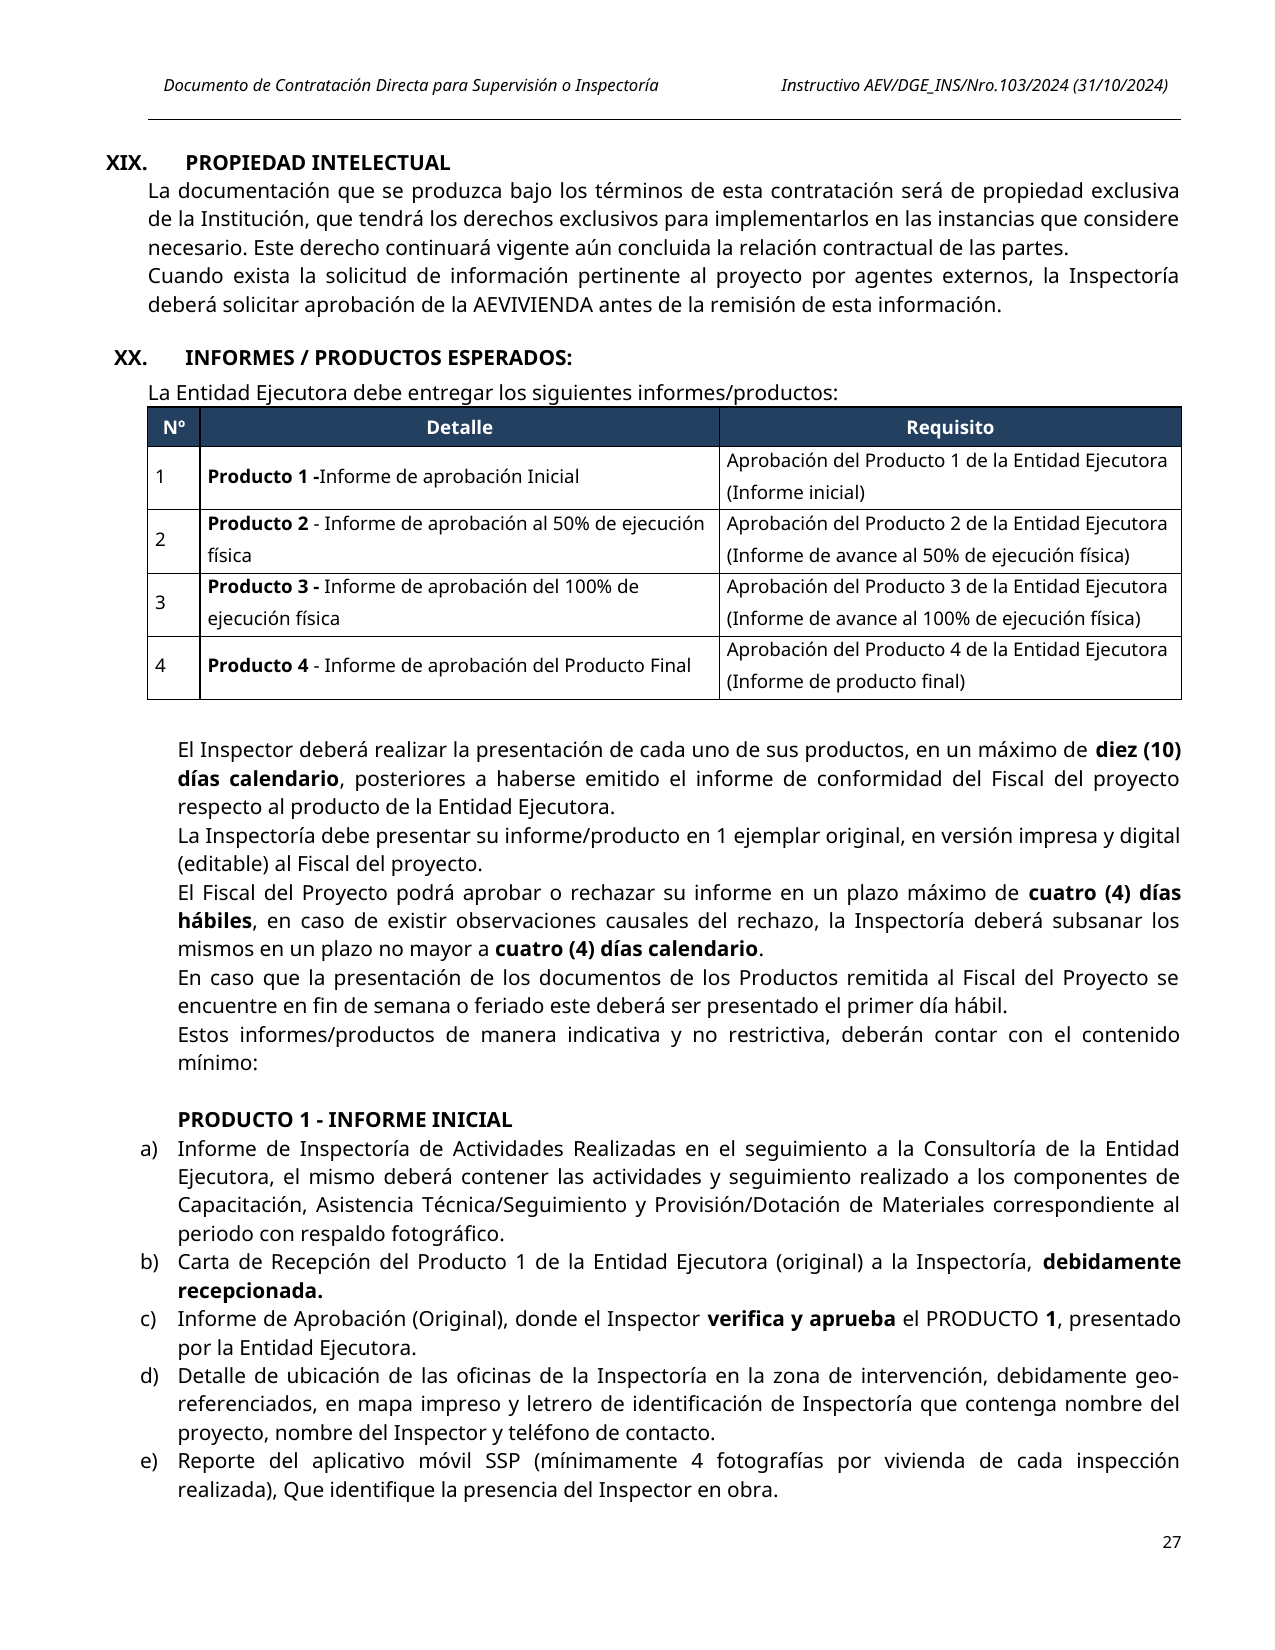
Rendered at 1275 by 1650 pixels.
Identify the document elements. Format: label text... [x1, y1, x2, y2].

table_cell Producto 4 - Informe de aprobación del Producto Final [201, 637, 719, 699]
list PROPIEDAD INTELECTUAL [148, 148, 1181, 176]
text El Inspector deberá realizar la presentación de cada uno de sus productos, en un máximo de diez (10) días calendario, posteriores a haberse emitido el informe de conformidad del Fiscal del proyecto respecto al producto de la Entidad Ejecutora. [177, 736, 1181, 821]
table_cell 3 [148, 574, 199, 636]
list Carta de Recepción del Producto 1 de la Entidad Ejecutora (original) a la Inspectoría, debidamente recepcionada. [140, 1247, 1181, 1304]
table_cell Aprobación del Producto 2 de la Entidad Ejecutora (Informe de avance al 50% de ejecución física) [720, 510, 1181, 572]
text PRODUCTO 1 - INFORME INICIAL [148, 1105, 1181, 1134]
text Cuando exista la solicitud de información pertinente al proyecto por agentes externos, la Inspectoría deberá solicitar aprobación de la AEVIVIENDA antes de la remisión de esta información. [148, 261, 1181, 318]
list Reporte del aplicativo móvil SSP (mínimamente 4 fotografías por vivienda de cada inspección realizada), Que identifique la presencia del Inspector en obra. [140, 1446, 1181, 1503]
table_cell 2 [148, 510, 199, 572]
text El Fiscal del Proyecto podrá aprobar o rechazar su informe en un plazo máximo de cuatro (4) días hábiles, en caso de existir observaciones causales del rechazo, la Inspectoría deberá subsanar los mismos en un plazo no mayor a cuatro (4) días calendario. [177, 878, 1181, 963]
text Estos informes/productos de manera indicativa y no restrictiva, deberán contar con el contenido mínimo: [177, 1020, 1181, 1077]
table_cell Aprobación del Producto 4 de la Entidad Ejecutora (Informe de producto final) [720, 637, 1181, 699]
list Detalle de ubicación de las oficinas de la Inspectoría en la zona de intervención, debidamente geo-referenciados, en mapa impreso y letrero de identificación de Inspectoría que contenga nombre del proyecto, nombre del Inspector y teléfono de contacto. [140, 1361, 1181, 1446]
table_header Requisito [720, 408, 1181, 446]
table_header Detalle [201, 408, 719, 446]
text La Inspectoría debe presentar su informe/producto en 1 ejemplar original, en versión impresa y digital (editable) al Fiscal del proyecto. [177, 821, 1181, 878]
table_cell Producto 3 - Informe de aprobación del 100% de ejecución física [201, 574, 719, 636]
table_cell Aprobación del Producto 3 de la Entidad Ejecutora (Informe de avance al 100% de ejecución física) [720, 574, 1181, 636]
table_cell 4 [148, 637, 199, 699]
table_cell Producto 2 - Informe de aprobación al 50% de ejecución física [201, 510, 719, 572]
text En caso que la presentación de los documentos de los Productos remitida al Fiscal del Proyecto se encuentre en fin de semana o feriado este deberá ser presentado el primer día hábil. [177, 963, 1181, 1020]
text La Entidad Ejecutora debe entregar los siguientes informes/productos: [148, 378, 1181, 406]
table_cell 1 [148, 447, 199, 509]
table_header Nº [148, 408, 199, 446]
table_cell Aprobación del Producto 1 de la Entidad Ejecutora (Informe inicial) [720, 447, 1181, 509]
list Informe de Aprobación (Original), donde el Inspector verifica y aprueba el PRODUCTO 1, presentado por la Entidad Ejecutora. [140, 1304, 1181, 1361]
text La documentación que se produzca bajo los términos de esta contratación será de propiedad exclusiva de la Institución, que tendrá los derechos exclusivos para implementarlos en las instancias que considere necesario. Este derecho continuará vigente aún concluida la relación contractual de las partes. [148, 176, 1181, 261]
table_cell Producto 1 -Informe de aprobación Inicial [201, 447, 719, 509]
list INFORMES / PRODUCTOS ESPERADOS: [148, 343, 1181, 372]
